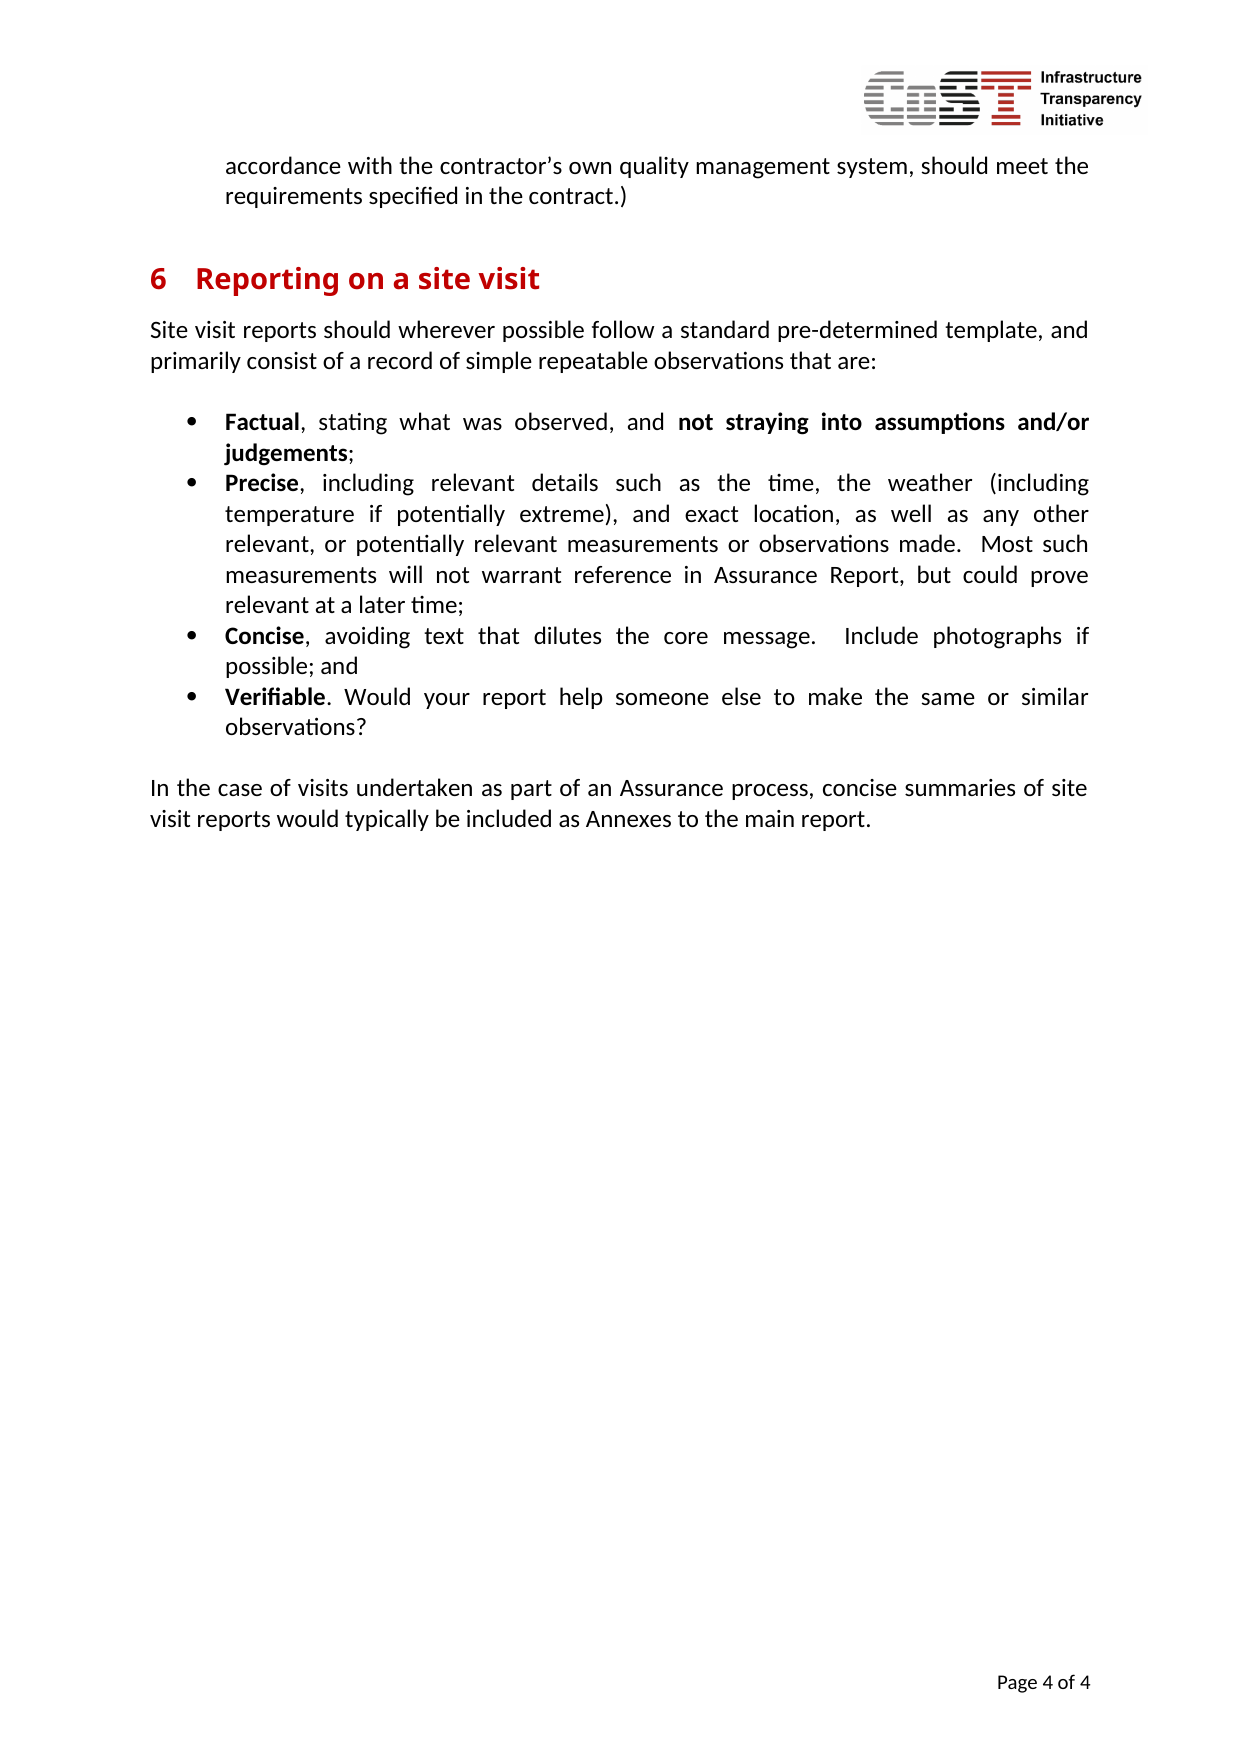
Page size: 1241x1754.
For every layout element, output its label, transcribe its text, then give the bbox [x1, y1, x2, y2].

text In the case of visits undertaken as part of an Assurance process, concise summaries of site visit reports would typically be included as Annexes to the main report. [150, 772, 1090, 833]
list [187, 150, 1090, 211]
subtitle Reporting on a site visit [150, 258, 1090, 298]
list Factual, stating what was observed, and not straying into assumptions and/or judgements; [187, 406, 1090, 467]
picture [861, 65, 1149, 135]
list Concise, avoiding text that dilutes the core message. Include photographs if possible; and [187, 620, 1090, 681]
list Precise, including relevant details such as the time, the weather (including temperature if potentially extreme), and exact location, as well as any other relevant, or potentially relevant measurements or observations made. Most such measurements will not warrant reference in Assurance Report, but could prove relevant at a later time; [187, 467, 1090, 620]
text Site visit reports should wherever possible follow a standard pre-determined template, and primarily consist of a record of simple repeatable observations that are: [150, 314, 1090, 376]
list Verifiable. Would your report help someone else to make the same or similar observations? [187, 681, 1090, 742]
